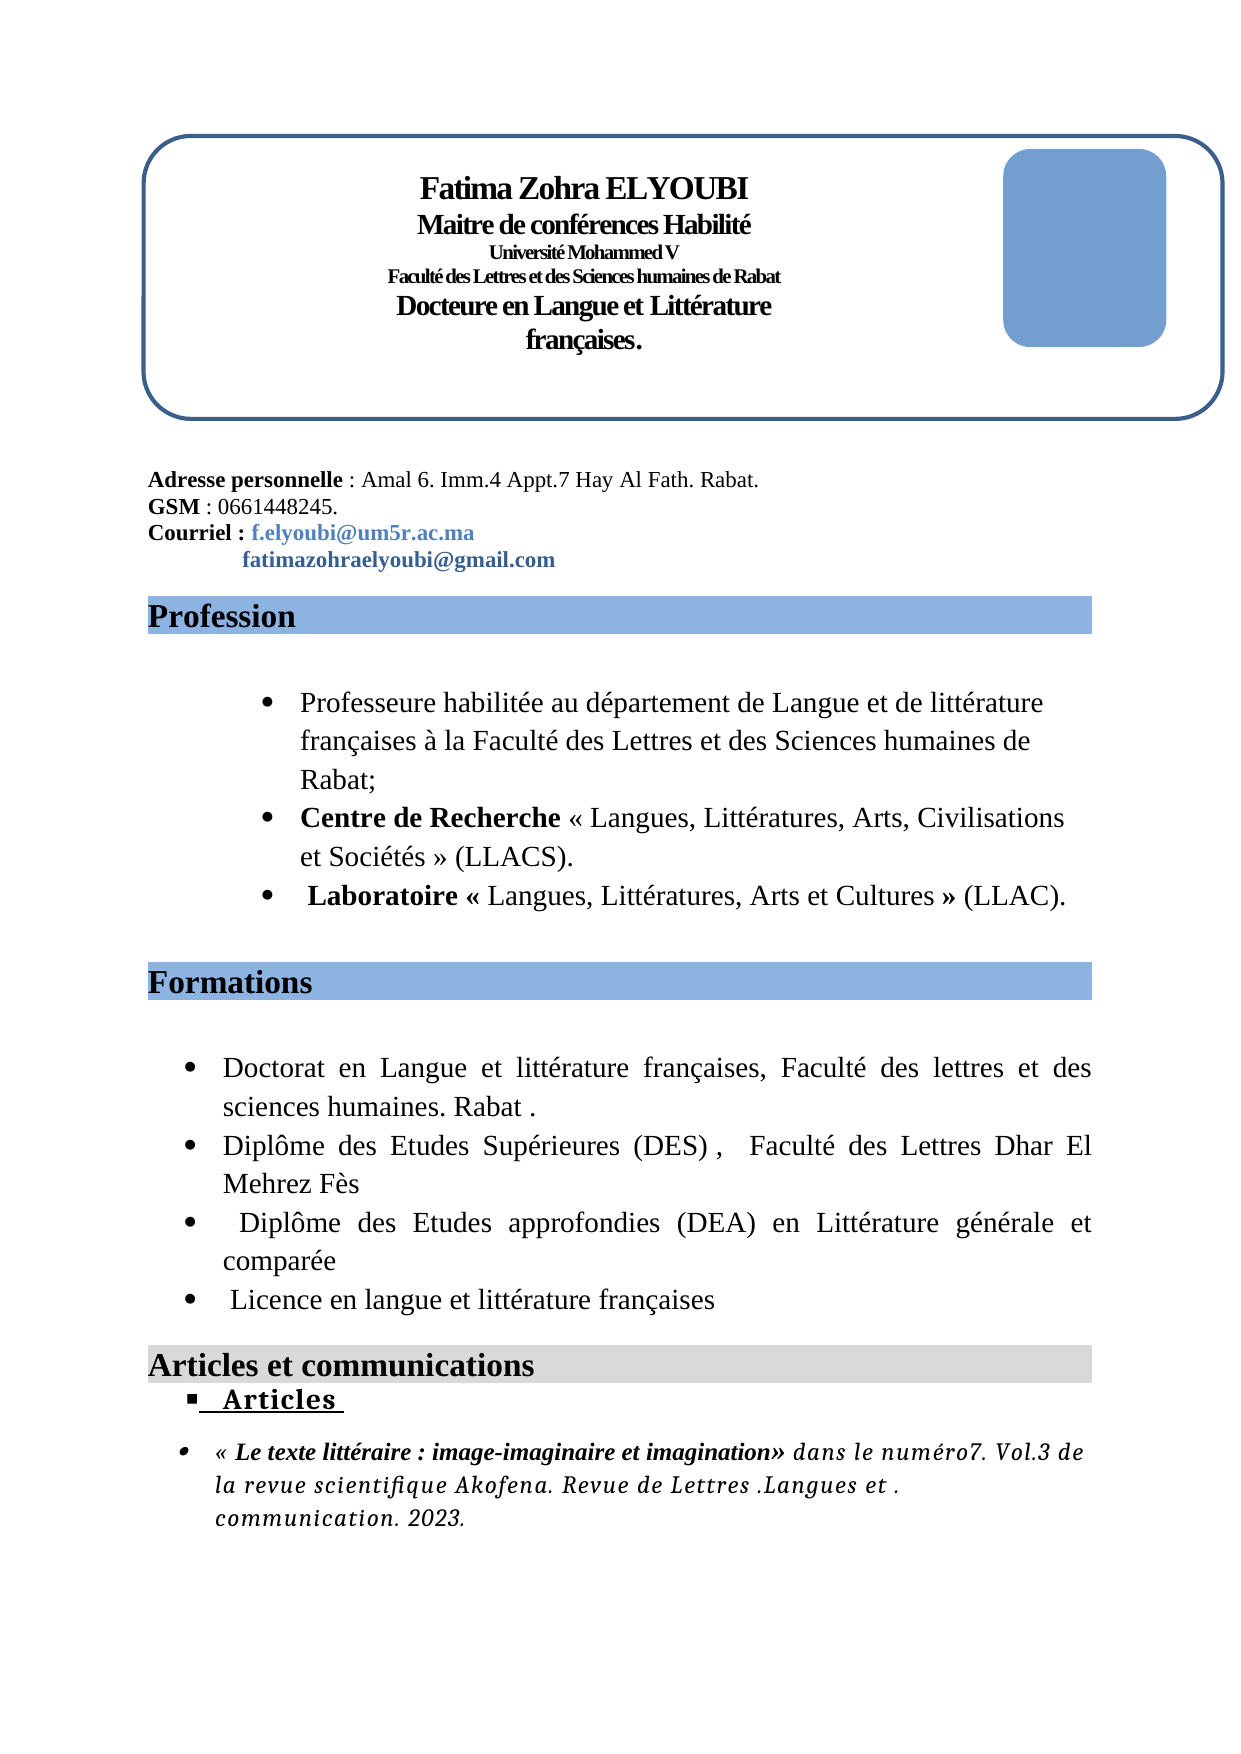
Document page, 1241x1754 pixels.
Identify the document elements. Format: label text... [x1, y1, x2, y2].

text GSM : 0661448245. [148, 493, 1093, 519]
text fatimazohraelyoubi@gmail.com [236, 546, 1093, 572]
list Laboratoire « Langues, Littératures, Arts et Cultures » (LLAC). [262, 878, 1093, 911]
list Centre de Recherche « Langues, Littératures, Arts, Civilisations et Sociétés » (LLACS). [262, 800, 1093, 873]
list Professeure habilitée au département de Langue et de littérature françaises à la Faculté des Lettres et des Sciences humaines de Rabat; [262, 685, 1093, 795]
list Articles [185, 1383, 1093, 1417]
text Formations [148, 962, 1092, 1000]
text Adresse personnelle : Amal 6. Imm.4 Appt.7 Hay Al Fath. Rabat. [148, 467, 1093, 493]
text Maitre de conférences Habilité [355, 207, 815, 240]
text Docteure en Langue et Littérature françaises. [355, 288, 815, 356]
text Fatima Zohra ELYOUBI [355, 168, 815, 207]
text Profession [148, 596, 1092, 634]
list Diplôme des Etudes approfondies (DEA) en Littérature générale et comparée [185, 1205, 1093, 1277]
text Université Mohammed V [355, 240, 815, 264]
list « Le texte littéraire : image-imaginaire et imagination» dans le numéro7. Vol.3 de la revue scientifique Akofena. Revue de Lettres .Langues et . communication. 2023. [177, 1433, 1093, 1533]
text Courriel : f.elyoubi@um5r.ac.ma [148, 519, 1093, 546]
list Licence en langue et littérature françaises [185, 1282, 1093, 1316]
text Articles et communications [148, 1345, 1092, 1383]
list Doctorat en Langue et littérature françaises, Faculté des lettres et des sciences humaines. Rabat . [185, 1051, 1093, 1123]
text Faculté des Lettres et des Sciences humaines de Rabat [355, 264, 815, 288]
list Diplôme des Etudes Supérieures (DES) , Faculté des Lettres Dhar El Mehrez Fès [185, 1128, 1093, 1200]
